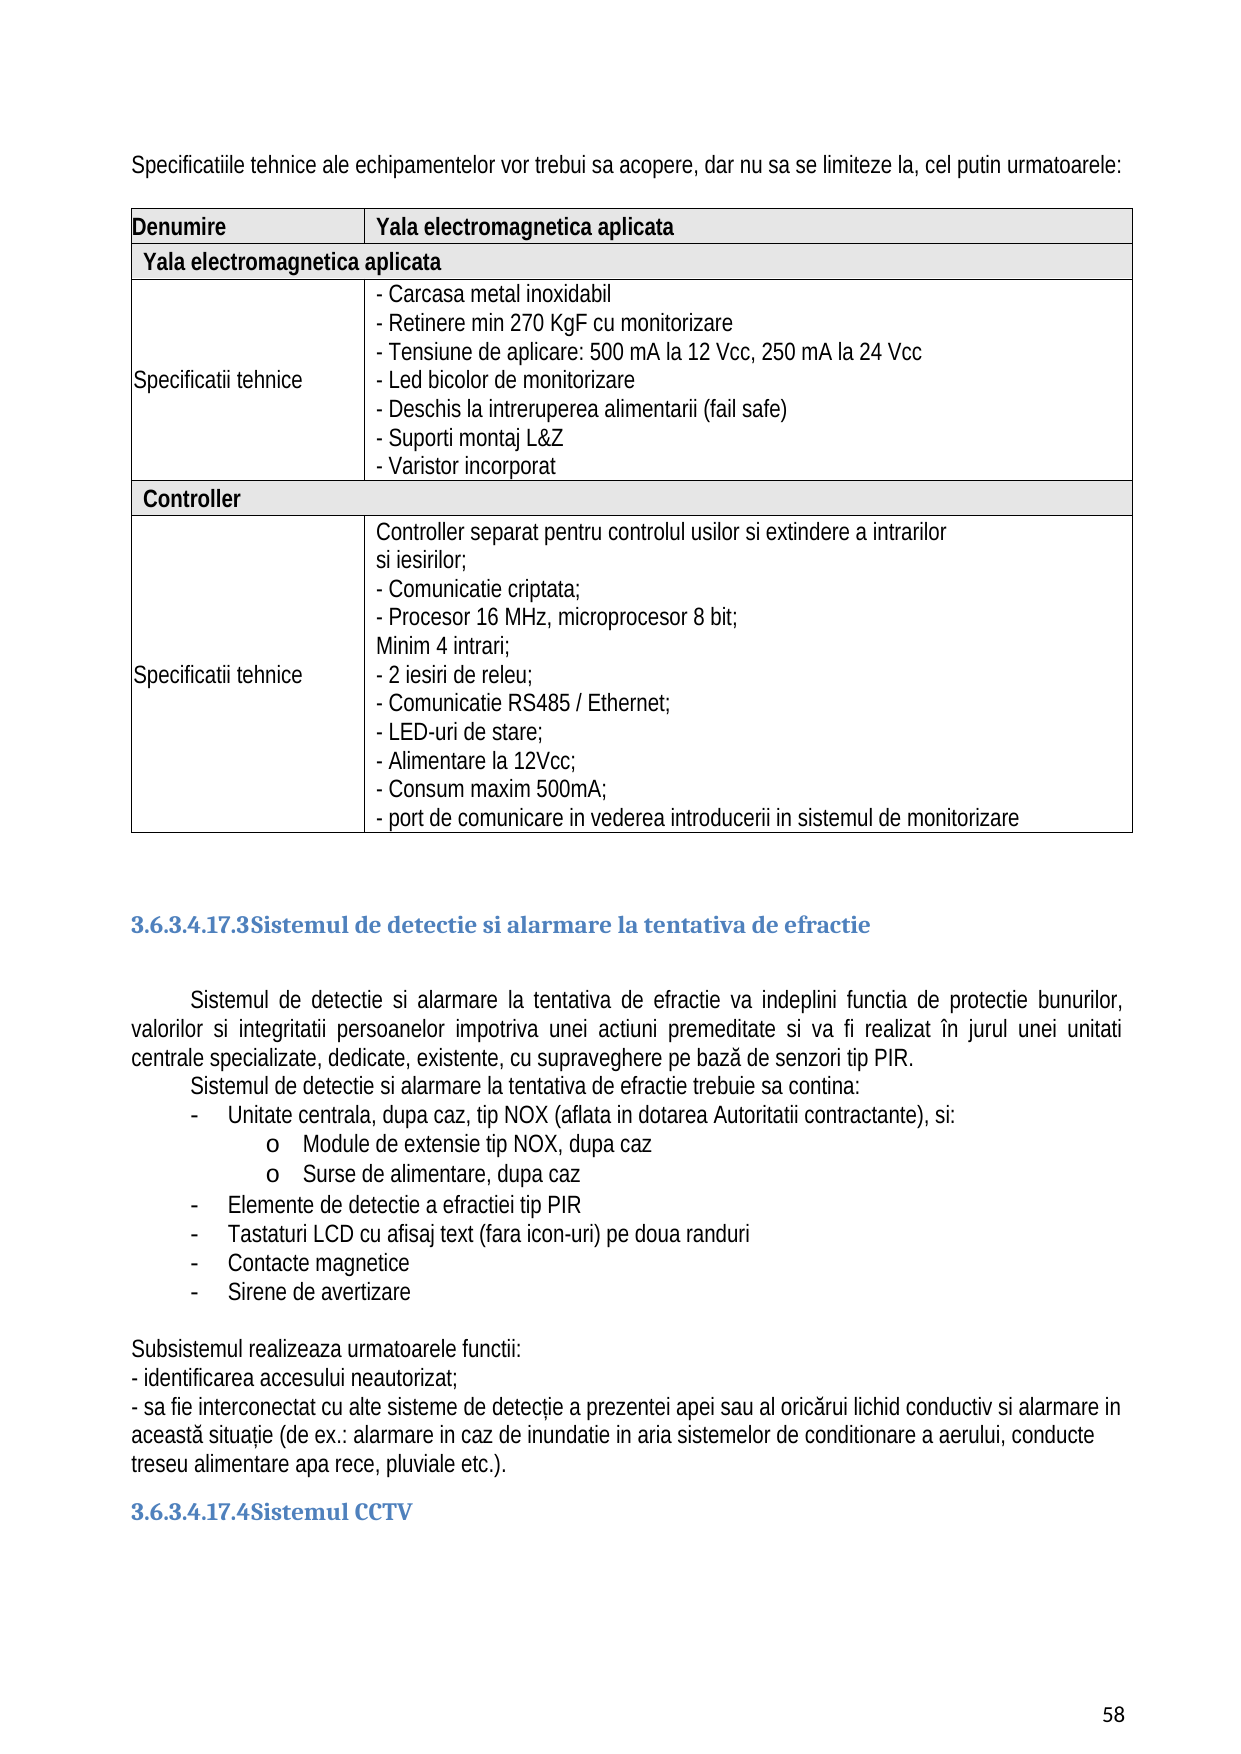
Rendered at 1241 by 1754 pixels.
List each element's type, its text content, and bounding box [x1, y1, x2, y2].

text - sa fie interconectat cu alte sisteme de detecție a prezentei apei sau al oricărui lichid conductiv si alarmare in această situație (de ex.: alarmare in caz de inundatie in aria sistemelor de conditionare a aerului, conducte treseu alimentare apa rece, pluviale etc.). [131, 1391, 1125, 1477]
text Sistemul de detectie si alarmare la tentativa de efractie trebuie sa contina: [131, 1071, 1125, 1100]
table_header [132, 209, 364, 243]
list Elemente de detectie a efractiei tip PIR [190, 1190, 1125, 1219]
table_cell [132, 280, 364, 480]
text Subsistemul realizeaza urmatoarele functii: [131, 1334, 1125, 1363]
subtitle Sistemul CCTV [131, 1498, 1125, 1527]
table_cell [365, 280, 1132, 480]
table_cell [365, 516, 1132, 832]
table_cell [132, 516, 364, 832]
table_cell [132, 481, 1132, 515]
text Specificatiile tehnice ale echipamentelor vor trebui sa acopere, dar nu sa se limiteze la, cel putin urmatoarele: [131, 151, 1125, 179]
list Module de extensie tip NOX, dupa caz [265, 1128, 1125, 1159]
list Tastaturi LCD cu afisaj text (fara icon-uri) pe doua randuri [190, 1219, 1125, 1248]
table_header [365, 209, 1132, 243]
list Unitate centrala, dupa caz, tip NOX (aflata in dotarea Autoritatii contractante), si: [190, 1100, 1125, 1128]
list Contacte magnetice [190, 1248, 1125, 1277]
list Surse de alimentare, dupa caz [265, 1159, 1125, 1190]
subtitle Sistemul de detectie si alarmare la tentativa de efractie [131, 911, 1125, 940]
text - identificarea accesului neautorizat; [131, 1363, 1125, 1391]
text Sistemul de detectie si alarmare la tentativa de efractie va indeplini functia de protectie bunurilor, valorilor si integritatii persoanelor impotriva unei actiuni premeditate si va fi realizat în jurul unei unitati centrale specializate, dedicate, existente, cu supraveghere pe bază de senzori tip PIR. [131, 985, 1125, 1071]
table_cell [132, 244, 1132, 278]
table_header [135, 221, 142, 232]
list Sirene de avertizare [190, 1277, 1125, 1305]
